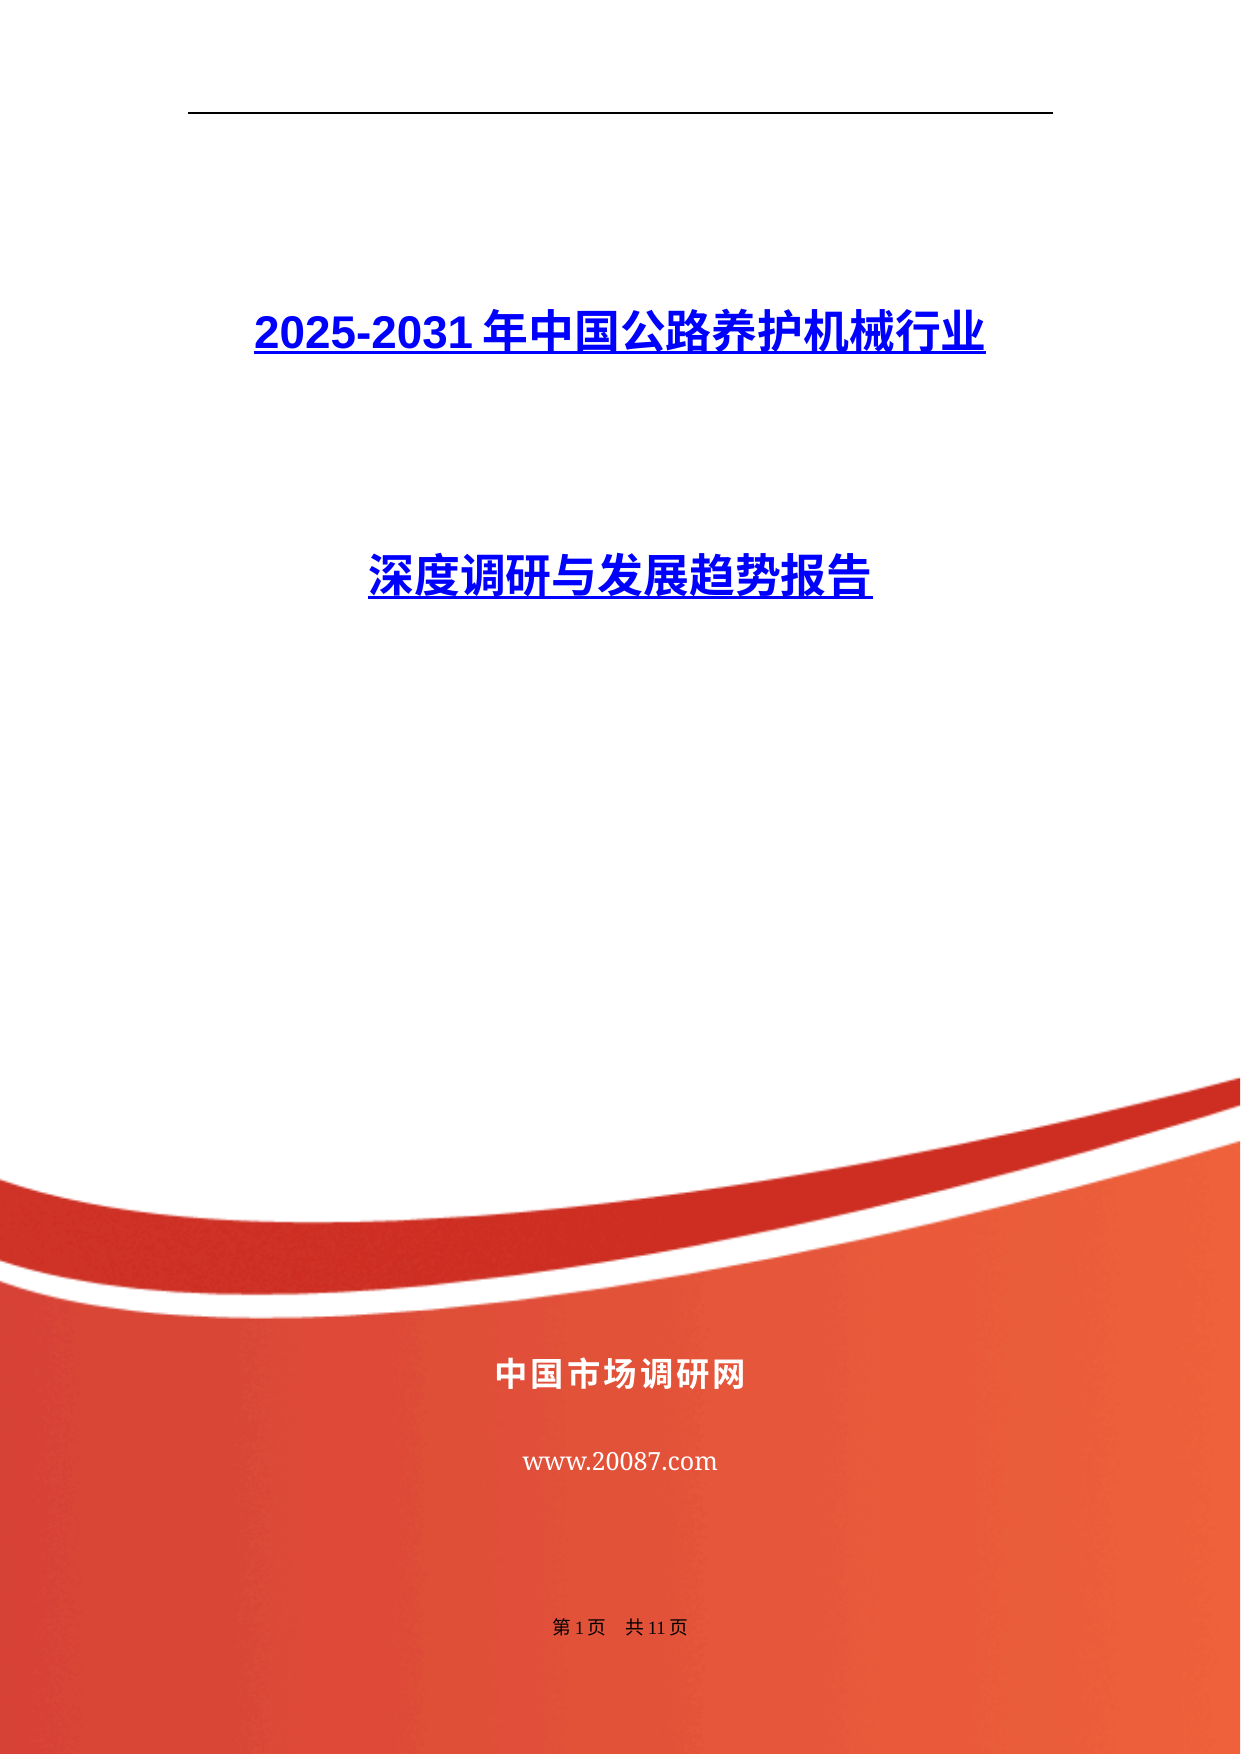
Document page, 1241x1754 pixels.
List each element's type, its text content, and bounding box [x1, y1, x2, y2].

subtitle 中国市场调研网 [187, 1339, 1053, 1404]
picture [0, 1006, 1241, 1754]
table_header 2025-2031年中国公路养护机械行业深度调研与发展趋势报告 [188, 207, 1053, 773]
text www.20087.com [187, 1428, 1053, 1493]
